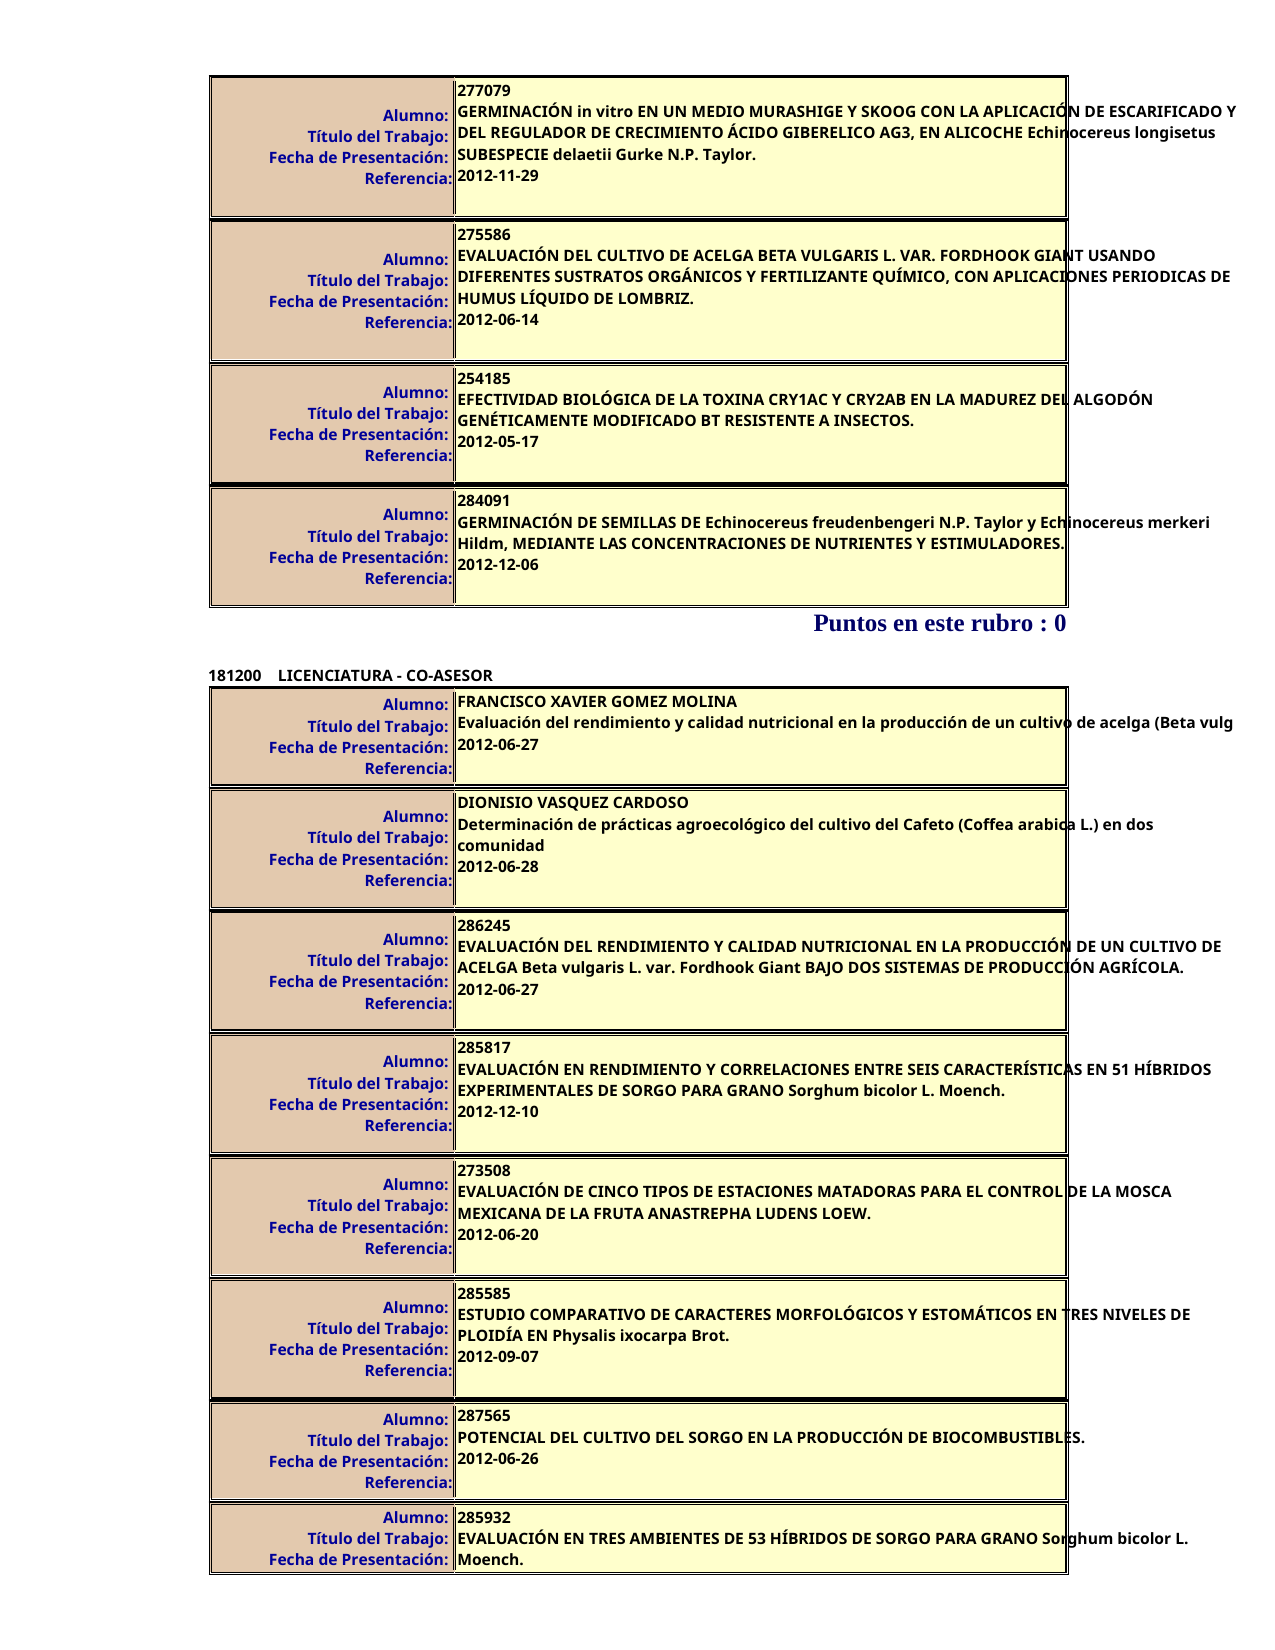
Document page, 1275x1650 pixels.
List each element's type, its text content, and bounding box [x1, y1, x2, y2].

table_cell 181200 LICENCIATURA - CO-ASESOR [208, 665, 1067, 686]
table_cell Puntos en este rubro : 0 [208, 608, 1067, 665]
